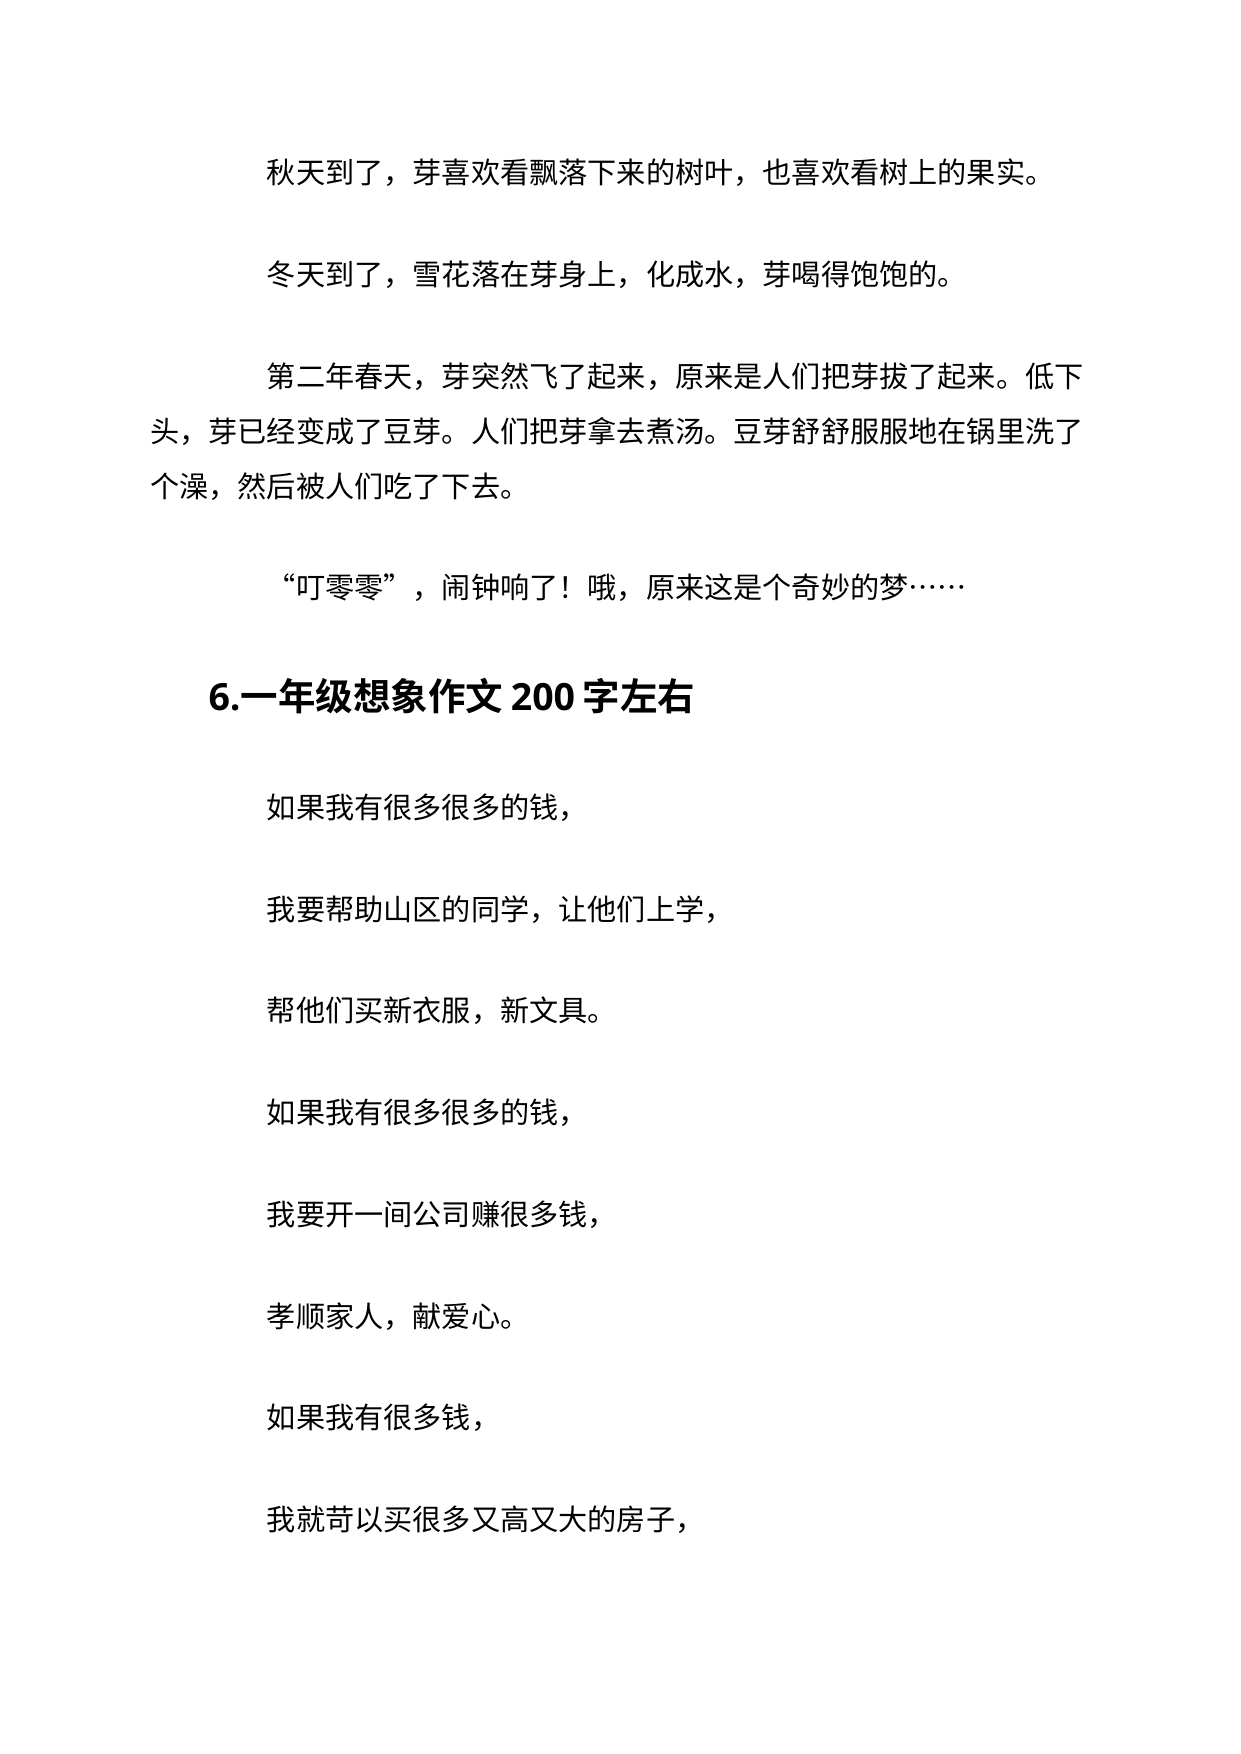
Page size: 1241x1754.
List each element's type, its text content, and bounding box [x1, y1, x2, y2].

text 我要帮助山区的同学，让他们上学， [150, 886, 1090, 928]
text 6.一年级想象作文200字左右 [150, 667, 1090, 721]
text 如果我有很多很多的钱， [150, 1090, 1090, 1132]
text 帮他们买新衣服，新文具。 [150, 988, 1090, 1030]
text 我就苛以买很多又高又大的房子， [150, 1497, 1090, 1539]
text “叮零零”，闹钟响了！哦，原来这是个奇妙的梦…… [150, 565, 1090, 607]
text 我要开一间公司赚很多钱， [150, 1192, 1090, 1234]
text 如果我有很多钱， [150, 1395, 1090, 1437]
text 孝顺家人，献爱心。 [150, 1293, 1090, 1336]
text 冬天到了，雪花落在芽身上，化成水，芽喝得饱饱的。 [150, 252, 1090, 294]
text 秋天到了，芽喜欢看飘落下来的树叶，也喜欢看树上的果实。 [150, 150, 1090, 192]
text 如果我有很多很多的钱， [150, 784, 1090, 827]
text 第二年春天，芽突然飞了起来，原来是人们把芽拔了起来。低下头，芽已经变成了豆芽。人们把芽拿去煮汤。豆芽舒舒服服地在锅里洗了个澡，然后被人们吃了下去。 [150, 353, 1090, 506]
